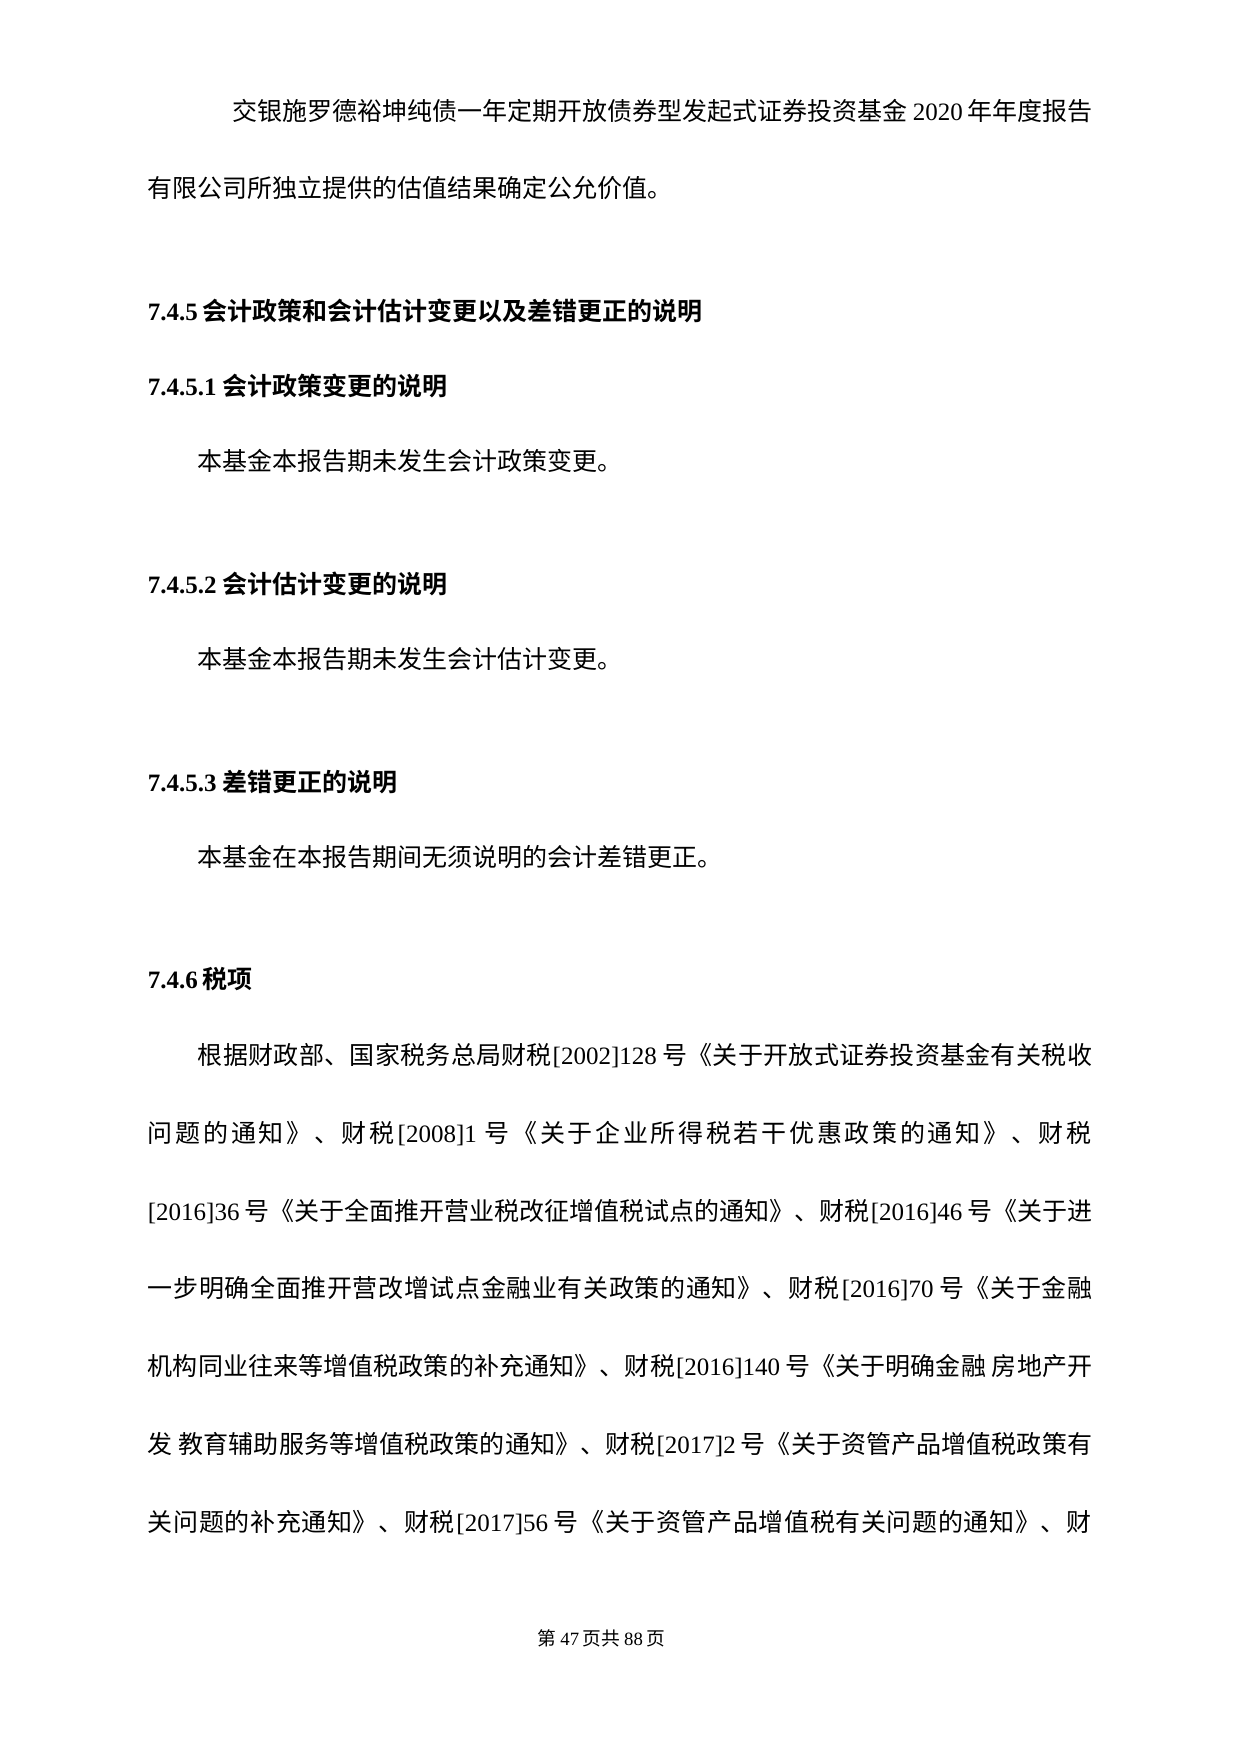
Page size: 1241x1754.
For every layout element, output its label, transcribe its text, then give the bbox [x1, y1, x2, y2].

text 7.4.6税项 [148, 946, 1092, 1011]
text 本基金本报告期未发生会计估计变更。 [148, 625, 1092, 690]
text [148, 1021, 1092, 1553]
text 本基金本报告期未发生会计政策变更。 [148, 427, 1092, 492]
text 7.4.5.1 会计政策变更的说明 [148, 352, 1092, 417]
text 7.4.5.2 会计估计变更的说明 [148, 550, 1092, 615]
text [148, 154, 1092, 219]
text 7.4.5.3 差错更正的说明 [148, 748, 1092, 813]
text 本基金在本报告期间无须说明的会计差错更正。 [148, 823, 1092, 888]
text 7.4.5会计政策和会计估计变更以及差错更正的说明 [148, 277, 1092, 342]
